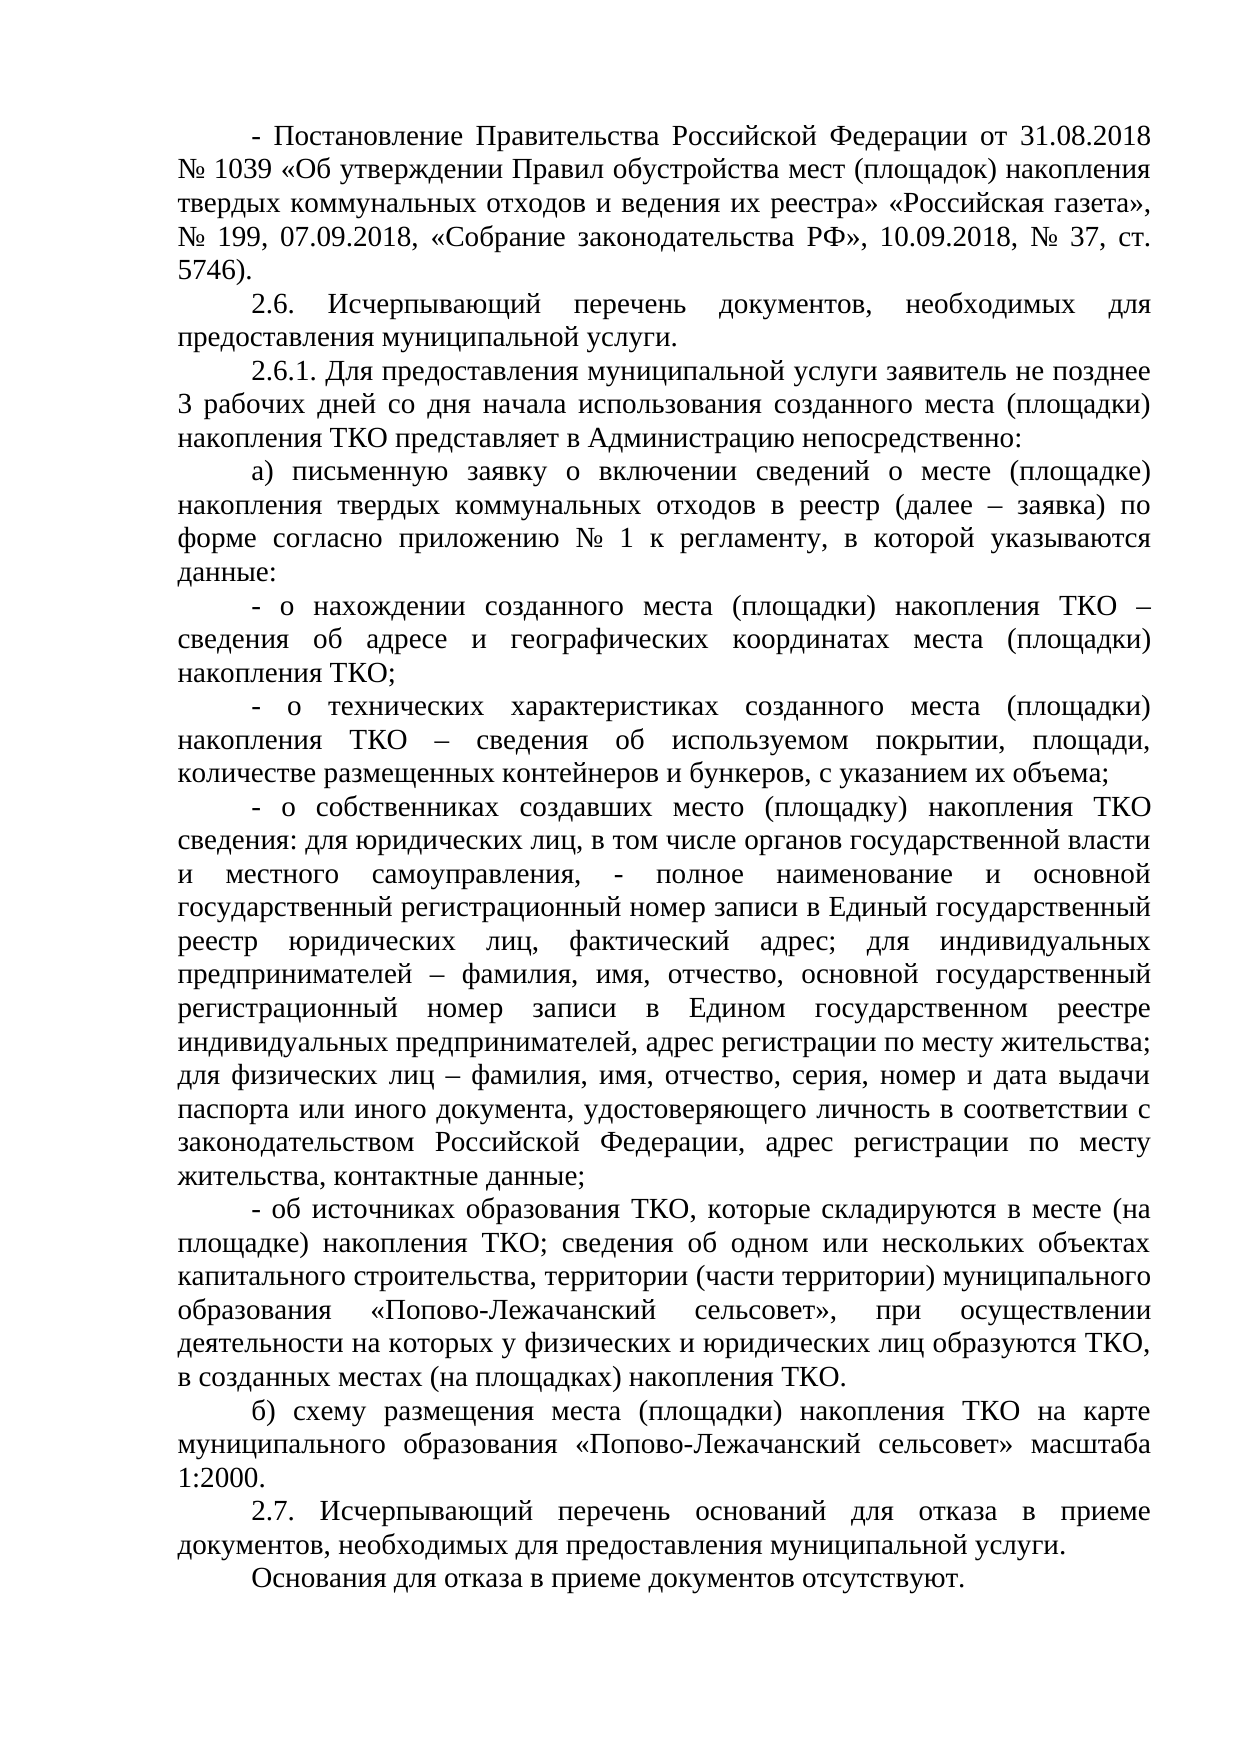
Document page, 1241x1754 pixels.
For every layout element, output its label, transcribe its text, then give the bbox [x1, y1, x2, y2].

text - об источниках образования ТКО, которые складируются в месте (на площадке) накопления ТКО; сведения об одном или нескольких объектах капитального строительства, территории (части территории) муниципального образования «Попово-Лежачанский сельсовет», при осуществлении деятельности на которых у физических и юридических лиц образуются ТКО, в созданных местах (на площадках) накопления ТКО. [177, 1191, 1152, 1393]
text 2.6.1. Для предоставления муниципальной услуги заявитель не позднее 3 рабочих дней со дня начала использования созданного места (площадки) накопления ТКО представляет в Администрацию непосредственно: [177, 353, 1152, 453]
text б) схему размещения места (площадки) накопления ТКО на карте муниципального образования «Попово-Лежачанский сельсовет» масштаба 1:2000. [177, 1393, 1152, 1493]
text а) письменную заявку о включении сведений о месте (площадке) накопления твердых коммунальных отходов в реестр (далее – заявка) по форме согласно приложению № 1 к регламенту, в которой указываются данные: [177, 453, 1152, 588]
text - о нахождении созданного места (площадки) накопления ТКО – сведения об адресе и географических координатах места (площадки) накопления ТКО; [177, 588, 1152, 688]
text 2.7. Исчерпывающий перечень оснований для отказа в приеме документов, необходимых для предоставления муниципальной услуги. [177, 1493, 1152, 1560]
text Основания для отказа в приеме документов отсутствуют. [177, 1560, 1152, 1594]
text 2.6. Исчерпывающий перечень документов, необходимых для предоставления муниципальной услуги. [177, 286, 1152, 353]
text - Постановление Правительства Российской Федерации от 31.08.2018 № 1039 «Об утверждении Правил обустройства мест (площадок) накопления твердых коммунальных отходов и ведения их реестра» «Российская газета», № 199, 07.09.2018, «Собрание законодательства РФ», 10.09.2018, № 37, ст. 5746). [177, 118, 1152, 286]
text - о технических характеристиках созданного места (площадки) накопления ТКО – сведения об используемом покрытии, площади, количестве размещенных контейнеров и бункеров, с указанием их объема; [177, 688, 1152, 789]
text - о собственниках создавших место (площадку) накопления ТКО сведения: для юридических лиц, в том числе органов государственной власти и местного самоуправления, - полное наименование и основной государственный регистрационный номер записи в Единый государственный реестр юридических лиц, фактический адрес; для индивидуальных предпринимателей – фамилия, имя, отчество, основной государственный регистрационный номер записи в Едином государственном реестре индивидуальных предпринимателей, адрес регистрации по месту жительства; для физических лиц – фамилия, имя, отчество, серия, номер и дата выдачи паспорта или иного документа, удостоверяющего личность в соответствии с законодательством Российской Федерации, адрес регистрации по месту жительства, контактные данные; [177, 789, 1152, 1191]
